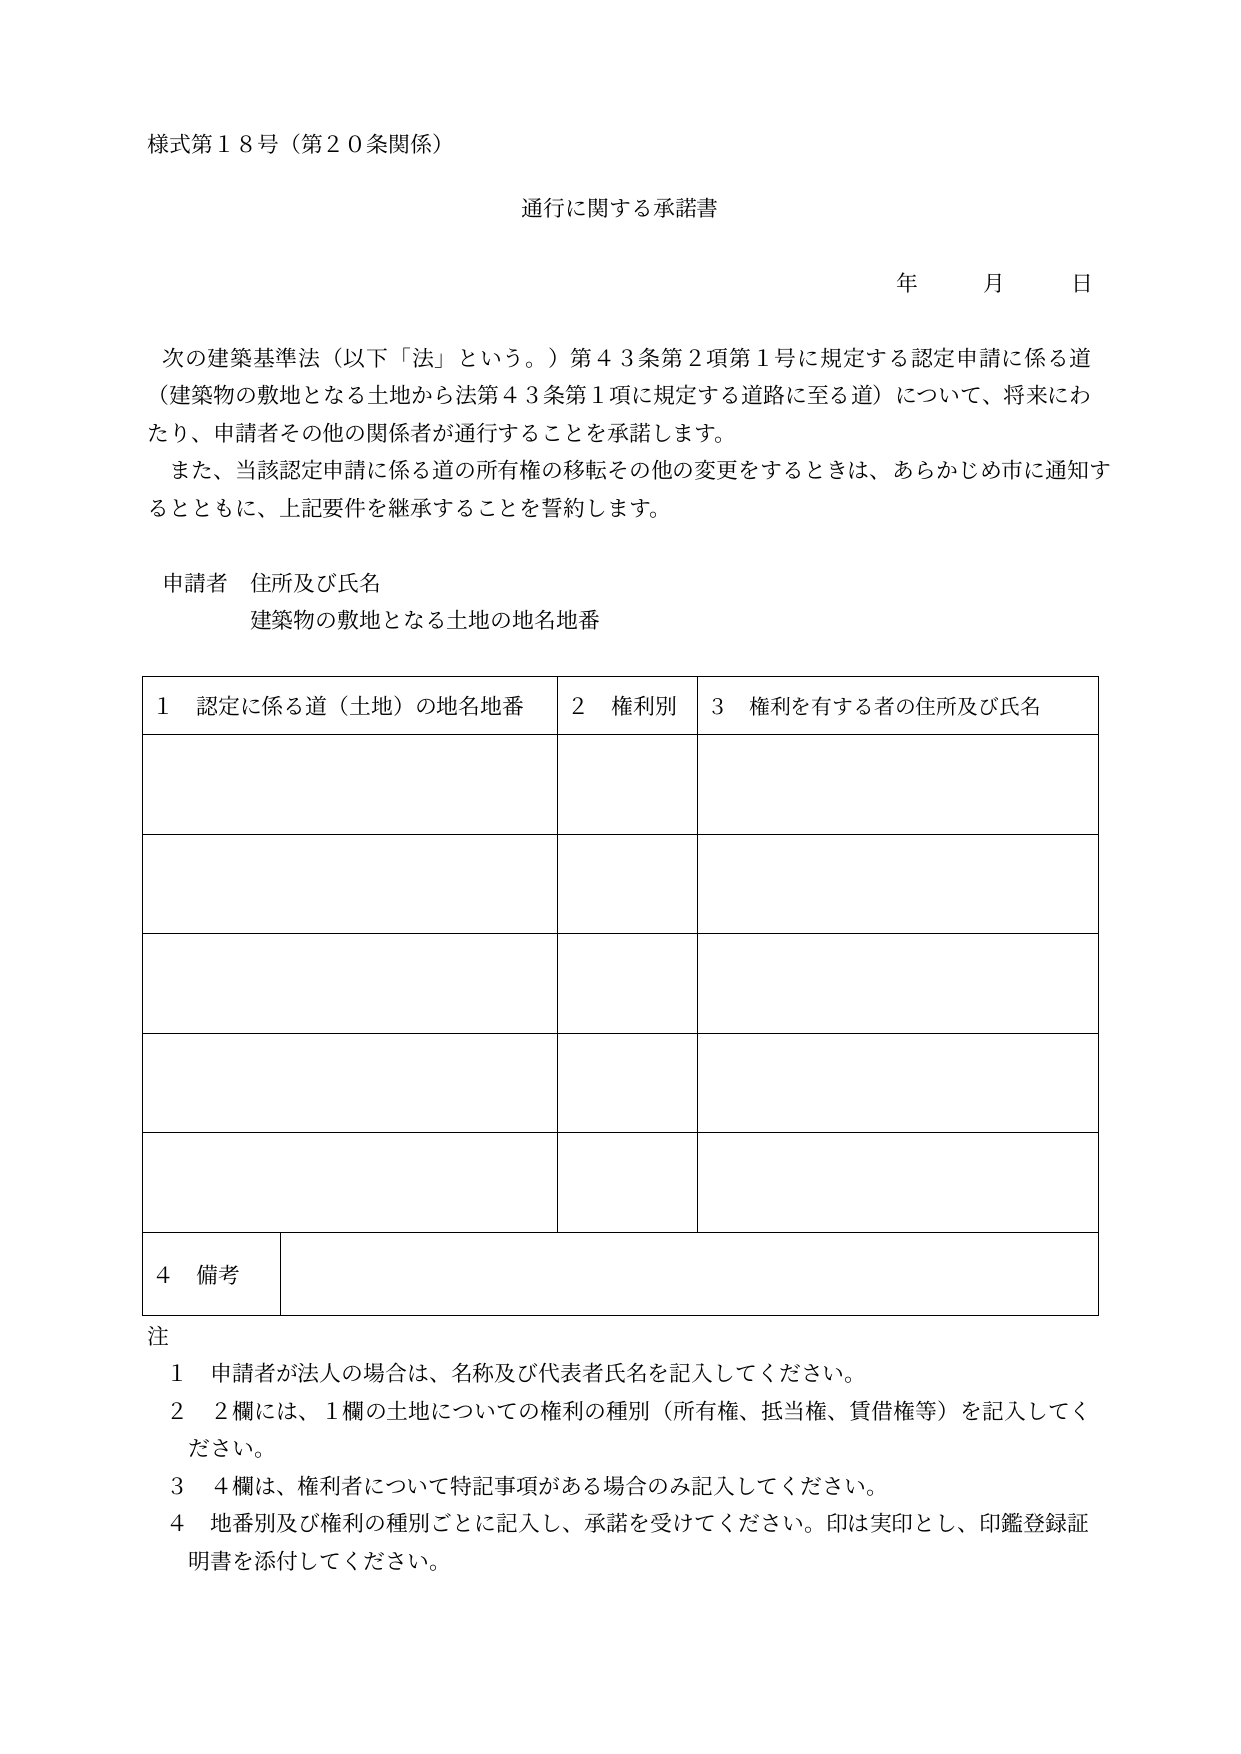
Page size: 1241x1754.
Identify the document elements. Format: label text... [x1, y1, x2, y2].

table_cell [558, 1034, 697, 1132]
table_cell [698, 735, 1098, 833]
table_cell [558, 735, 697, 833]
text ２ ２欄には、１欄の土地についての権利の種別（所有権、抵当権、賃借権等）を記入してください。 [166, 1391, 1092, 1466]
table_cell [698, 934, 1098, 1033]
table_cell [143, 934, 557, 1033]
table_cell [558, 835, 697, 933]
table_cell [143, 1133, 557, 1232]
text 注 [148, 1316, 1092, 1353]
text 次の建築基準法（以下「法」という。）第４３条第２項第１号に規定する認定申請に係る道（建築物の敷地となる土地から法第４３条第１項に規定する道路に至る道）について、将来にわたり、申請者その他の関係者が通行することを承諾します。 [148, 338, 1094, 451]
text ４ 地番別及び権利の種別ごとに記入し、承諾を受けてください。印は実印とし、印鑑登録証明書を添付してください。 [166, 1503, 1092, 1578]
table_cell [143, 1034, 557, 1132]
text 様式第１８号（第２０条関係） [148, 127, 1092, 158]
table_cell [698, 835, 1098, 933]
text 建築物の敷地となる土地の地名地番 [148, 601, 1111, 638]
text 通行に関する承諾書 [148, 188, 1092, 226]
text ３ ４欄は、権利者について特記事項がある場合のみ記入してください。 [166, 1466, 1092, 1503]
table_cell [143, 735, 557, 833]
table_cell [698, 1133, 1098, 1232]
table_cell [698, 1034, 1098, 1132]
table_cell [281, 1233, 1098, 1315]
text １ 申請者が法人の場合は、名称及び代表者氏名を記入してください。 [166, 1353, 1092, 1391]
table_cell ４ 備考 [143, 1233, 280, 1315]
table_cell [558, 1133, 697, 1232]
text また、当該認定申請に係る道の所有権の移転その他の変更をするときは、あらかじめ市に通知するとともに、上記要件を継承することを誓約します。 [148, 451, 1111, 526]
table_header ２ 権利別 [558, 677, 697, 734]
table_header １ 認定に係る道（土地）の地名地番 [143, 677, 557, 734]
table_cell [143, 835, 557, 933]
text 申請者 住所及び氏名 [148, 563, 1111, 601]
text 年 月 日 [148, 263, 1092, 301]
table_header ３ 権利を有する者の住所及び氏名 [698, 677, 1098, 734]
table_cell [558, 934, 697, 1033]
